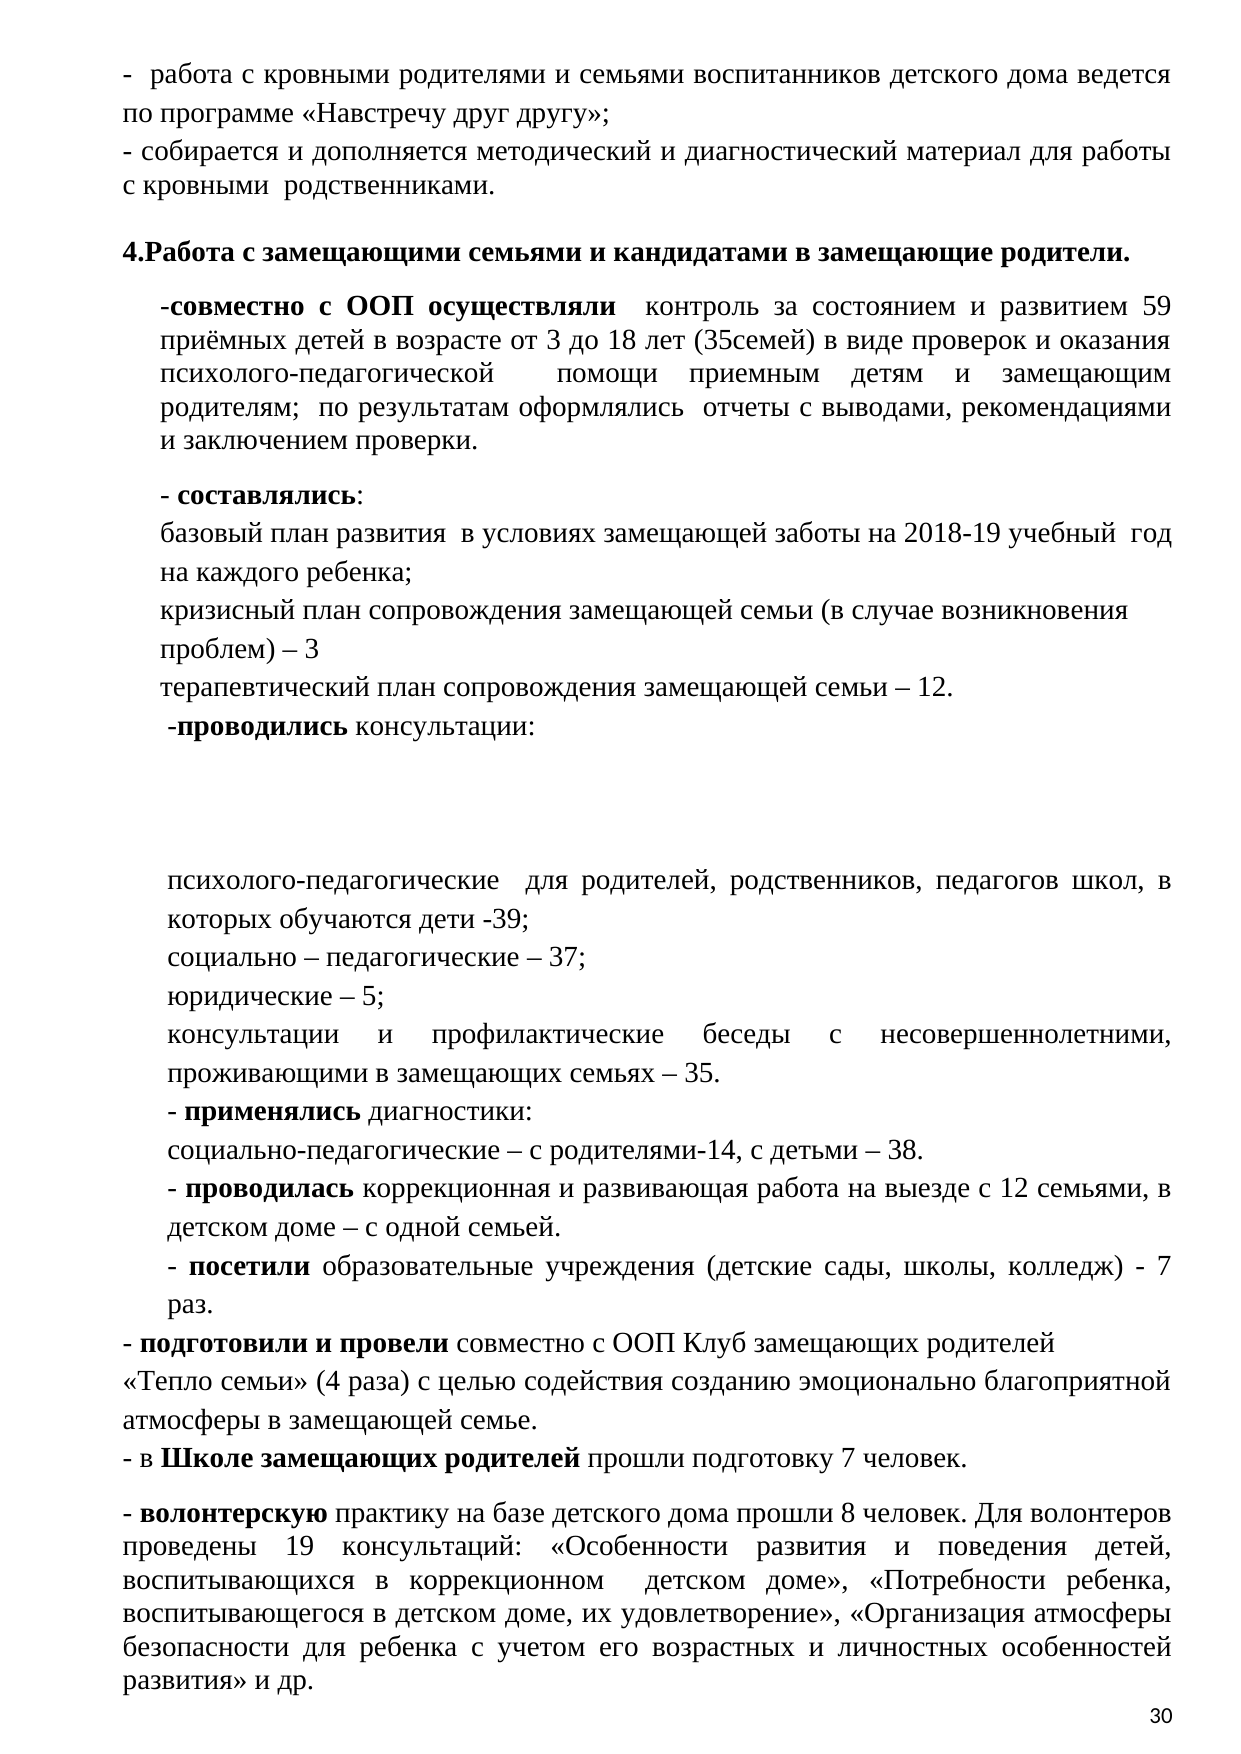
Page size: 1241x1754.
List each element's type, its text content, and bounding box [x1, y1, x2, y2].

text - собирается и дополняется методический и диагностический материал для работы с кровными родственниками. [122, 133, 1172, 200]
text терапевтический план сопровождения замещающей семьи – 12. [160, 669, 1172, 703]
text - работа с кровными родителями и семьями воспитанников детского дома ведется по программе «Навстречу друг другу»; [122, 56, 1172, 128]
text -совместно с ООП осуществляли контроль за состоянием и развитием 59 приёмных детей в возрасте от 3 до 18 лет (35семей) в виде проверок и оказания психолого-педагогической помощи приемным детям и замещающим родителям; по результатам оформлялись отчеты с выводами, рекомендациями и заключением проверки. [160, 288, 1172, 456]
text - подготовили и провели совместно с ООП Клуб замещающих родителей [122, 1325, 1172, 1358]
text - в Школе замещающих родителей прошли подготовку 7 человек. [122, 1440, 1172, 1474]
text - применялись диагностики: [167, 1093, 1172, 1127]
text -проводились консультации: [167, 708, 1172, 742]
text - составлялись: [160, 477, 1172, 510]
text - волонтерскую практику на базе детского дома прошли 8 человек. Для волонтеров проведены 19 консультаций: «Особенности развития и поведения детей, воспитывающихся в коррекционном детском доме», «Потребности ребенка, воспитывающегося в детском доме, их удовлетворение», «Организация атмосферы безопасности для ребенка с учетом его возрастных и личностных особенностей развития» и др. [122, 1495, 1172, 1696]
text социально-педагогические – с родителями-14, с детьми – 38. [167, 1132, 1172, 1166]
text социально – педагогические – 37; [167, 939, 1172, 973]
text «Тепло семьи» (4 раза) с целью содействия созданию эмоционально благоприятной атмосферы в замещающей семье. [122, 1363, 1172, 1435]
text 4.Работа с замещающими семьями и кандидатами в замещающие родители. [122, 234, 1172, 267]
text психолого-педагогические для родителей, родственников, педагогов школ, в которых обучаются дети -39; [167, 862, 1172, 934]
text кризисный план сопровождения замещающей семьи (в случае возникновения [160, 592, 1172, 626]
text - посетили образовательные учреждения (детские сады, школы, колледж) - 7 раз. [167, 1248, 1172, 1320]
text консультации и профилактические беседы с несовершеннолетними, проживающими в замещающих семьях – 35. [167, 1016, 1172, 1088]
text проблем) – 3 [160, 631, 1172, 664]
text юридические – 5; [167, 978, 1172, 1011]
text базовый план развития в условиях замещающей заботы на 2018-19 учебный год на каждого ребенка; [160, 515, 1172, 587]
text - проводилась коррекционная и развивающая работа на выезде с 12 семьями, в детском доме – с одной семьей. [167, 1171, 1172, 1243]
